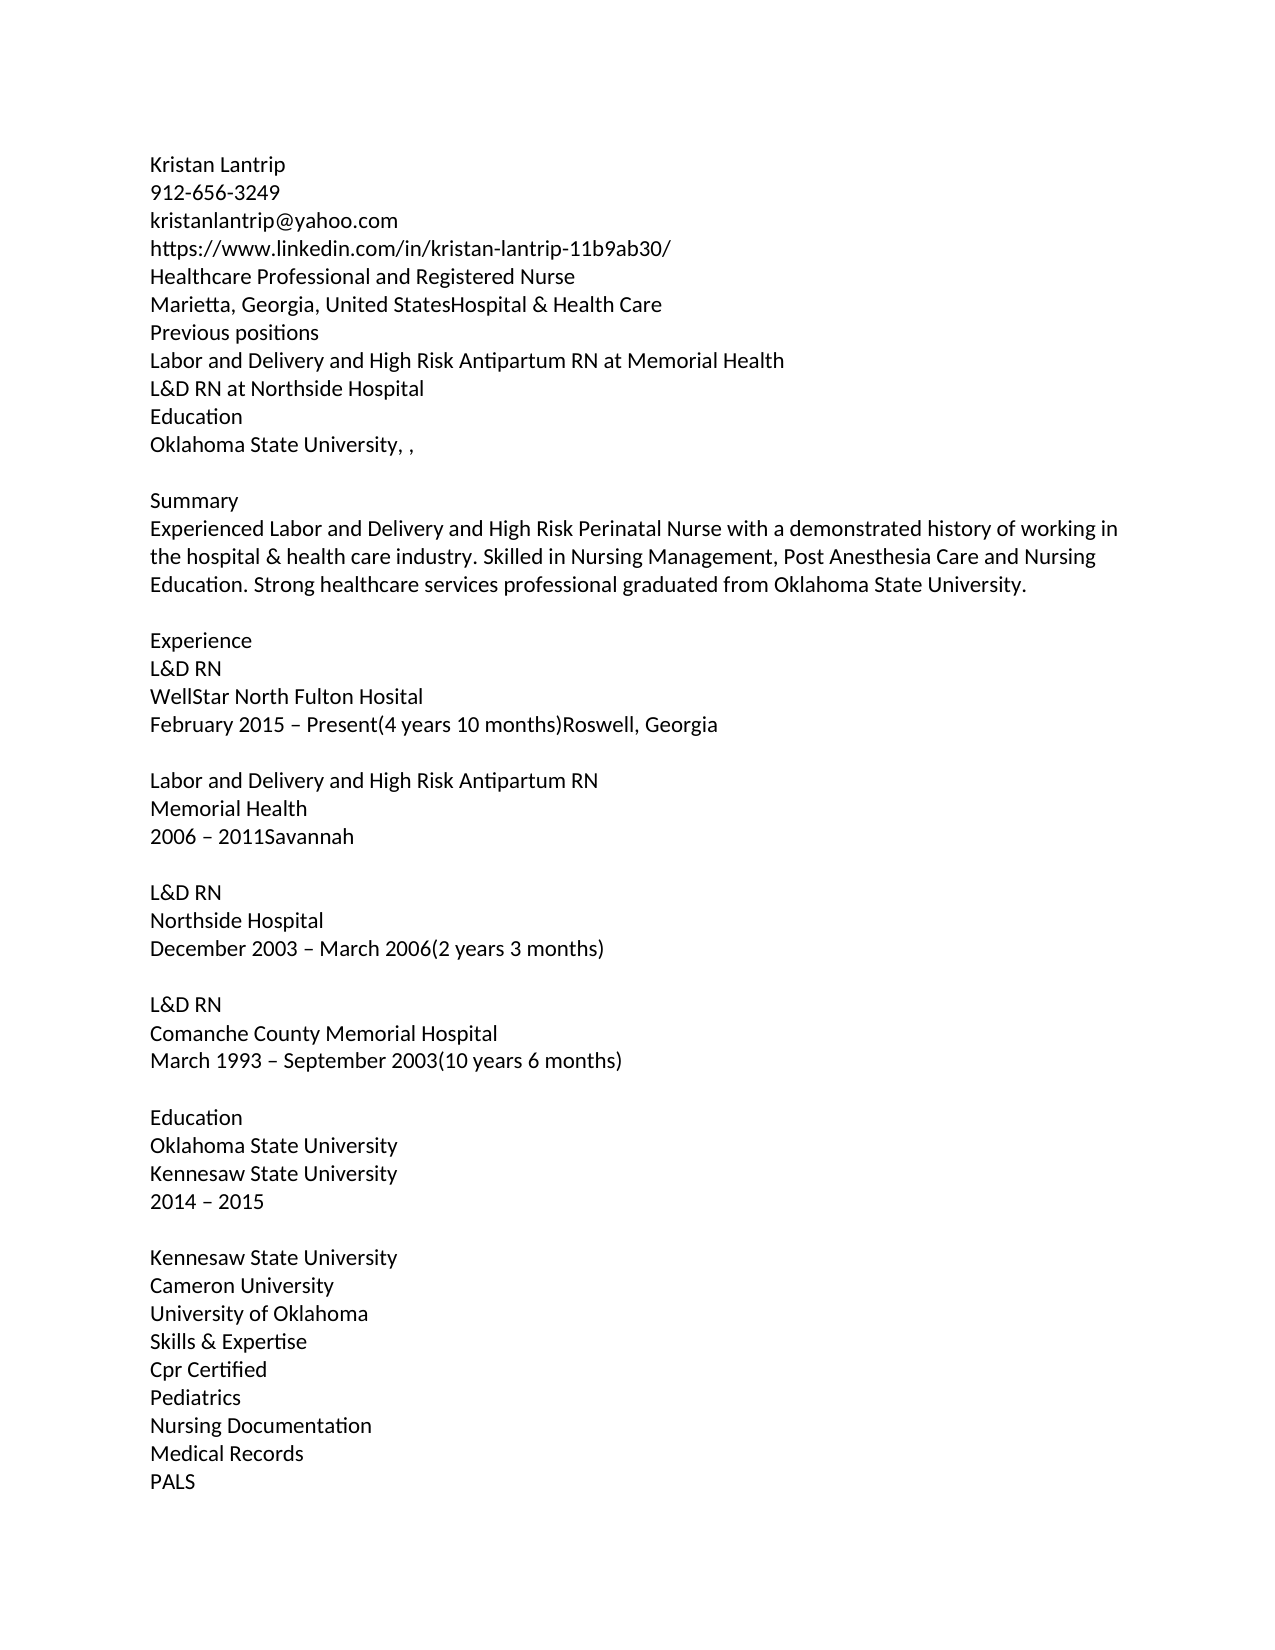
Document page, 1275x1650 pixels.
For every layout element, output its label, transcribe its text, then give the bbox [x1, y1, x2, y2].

text Comanche County Memorial Hospital [150, 1019, 1125, 1047]
text https://www.linkedin.com/in/kristan-lantrip-11b9ab30/ [150, 234, 1125, 262]
text March 1993 – September 2003(10 years 6 months) [150, 1047, 1125, 1075]
text 912-656-3249 [150, 178, 1125, 206]
text Northside Hospital [150, 907, 1125, 934]
text Nursing Documentation [150, 1411, 1125, 1439]
text Medical Records [150, 1439, 1125, 1467]
text Kristan Lantrip [150, 150, 1125, 178]
text Oklahoma State University [150, 1131, 1125, 1159]
text Labor and Delivery and High Risk Antipartum RN [150, 766, 1125, 794]
text University of Oklahoma [150, 1299, 1125, 1327]
text Kennesaw State University [150, 1243, 1125, 1271]
text Cameron University [150, 1271, 1125, 1299]
text Healthcare Professional and Registered Nurse [150, 262, 1125, 290]
text Experienced Labor and Delivery and High Risk Perinatal Nurse with a demonstrated history of working in the hospital & health care industry. Skilled in Nursing Management, Post Anesthesia Care and Nursing Education. Strong healthcare services professional graduated from Oklahoma State University. [150, 514, 1125, 598]
text PALS [150, 1467, 1125, 1495]
text L&D RN [150, 654, 1125, 682]
text Experience [150, 626, 1125, 654]
text Summary [150, 486, 1125, 514]
text WellStar North Fulton Hosital [150, 682, 1125, 710]
text Skills & Expertise [150, 1327, 1125, 1355]
text Kennesaw State University [150, 1159, 1125, 1187]
text kristanlantrip@yahoo.com [150, 206, 1125, 234]
text Cpr Certified [150, 1355, 1125, 1383]
text Pediatrics [150, 1383, 1125, 1411]
text Previous positions [150, 318, 1125, 346]
text 2014 – 2015 [150, 1187, 1125, 1215]
text Labor and Delivery and High Risk Antipartum RN at Memorial Health [150, 346, 1125, 374]
text L&D RN at Northside Hospital [150, 374, 1125, 402]
text L&D RN [150, 991, 1125, 1019]
text December 2003 – March 2006(2 years 3 months) [150, 934, 1125, 963]
text Marietta, Georgia, United StatesHospital & Health Care [150, 290, 1125, 318]
text 2006 – 2011Savannah [150, 822, 1125, 851]
text Education [150, 1103, 1125, 1131]
text Memorial Health [150, 794, 1125, 822]
text Oklahoma State University, , [150, 430, 1125, 458]
text Education [150, 402, 1125, 430]
text L&D RN [150, 878, 1125, 907]
text February 2015 – Present(4 years 10 months)Roswell, Georgia [150, 710, 1125, 738]
